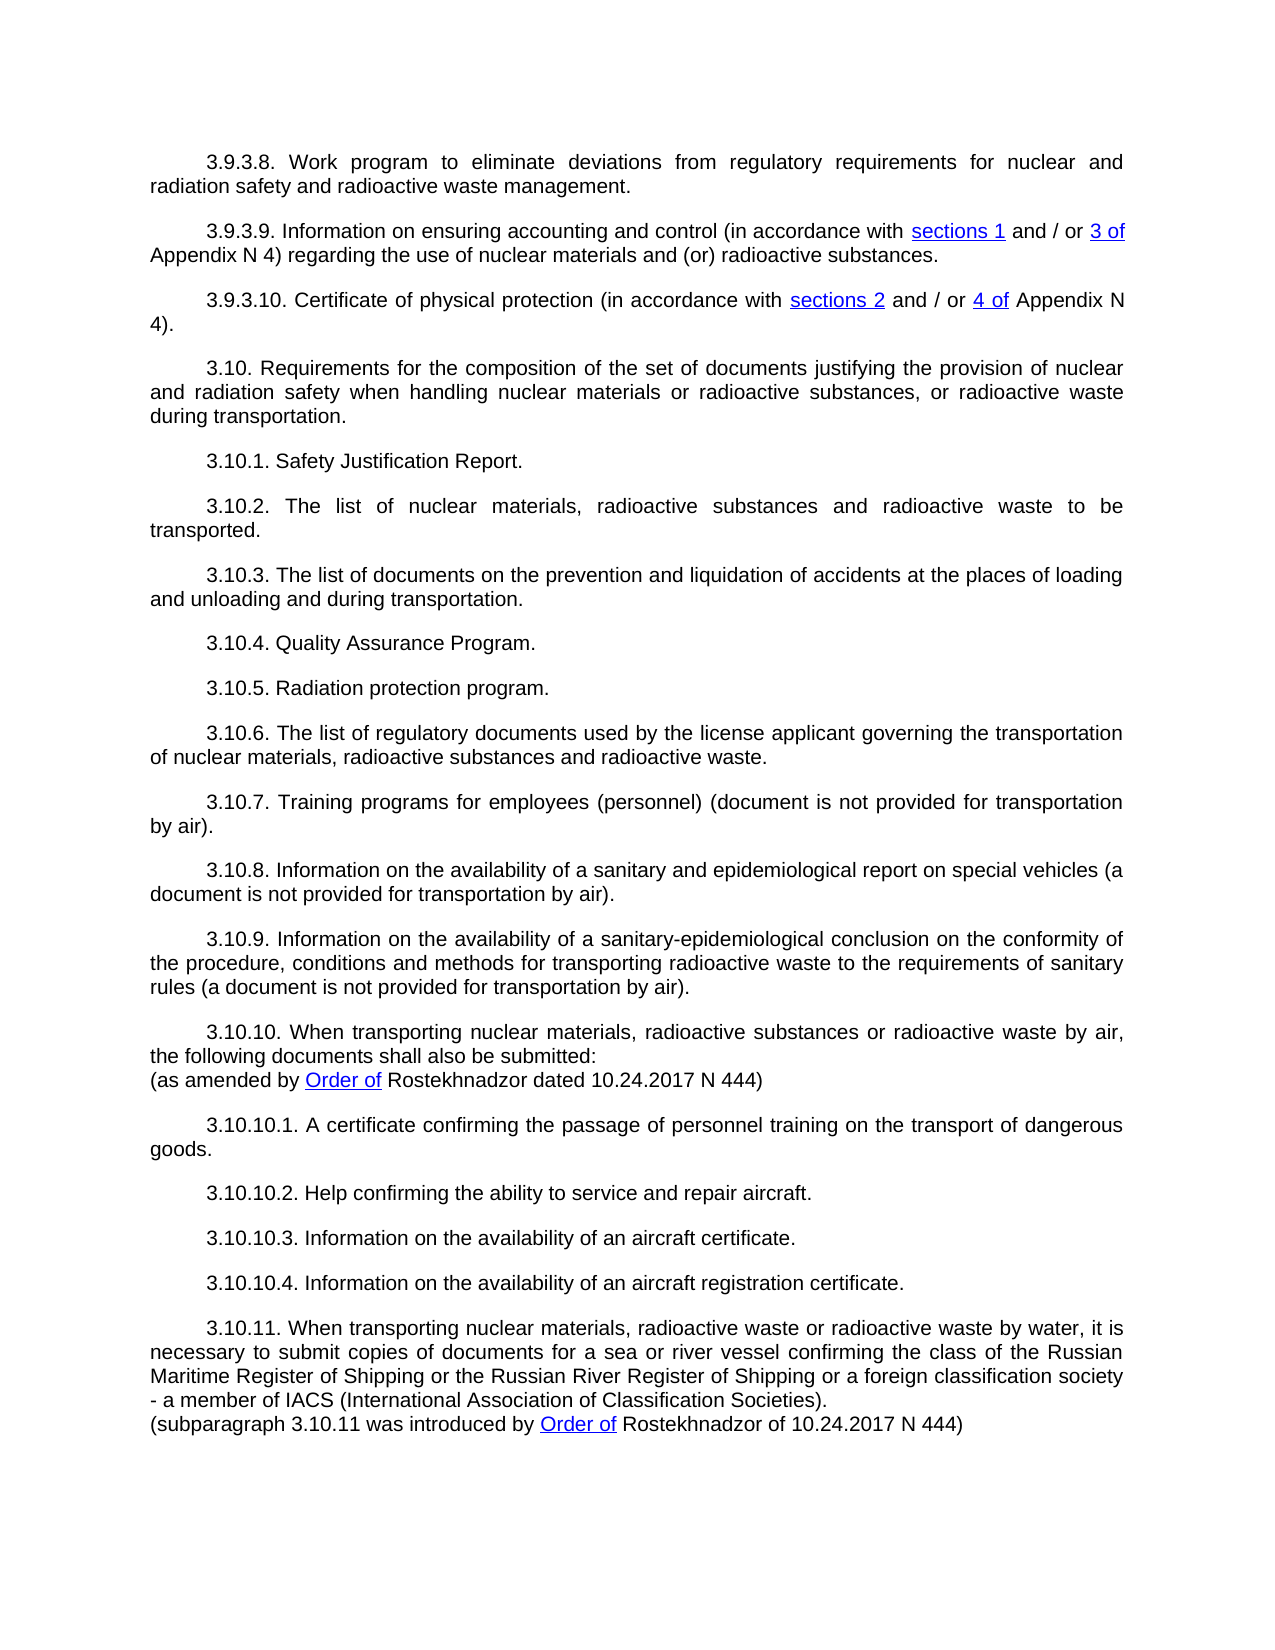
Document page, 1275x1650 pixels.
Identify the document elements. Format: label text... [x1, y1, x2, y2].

text (subparagraph 3.10.11 was introduced by Order of Rostekhnadzor of 10.24.2017 N 444) [150, 1411, 1125, 1435]
text 3.10.4. Quality Assurance Program. [150, 631, 1125, 655]
text 3.10.10.1. A certificate confirming the passage of personnel training on the transport of dangerous goods. [150, 1112, 1125, 1160]
text 3.10.10. When transporting nuclear materials, radioactive substances or radioactive waste by air, the following documents shall also be submitted: [150, 1020, 1125, 1068]
text 3.10.10.2. Help confirming the ability to service and repair aircraft. [150, 1181, 1125, 1205]
text 3.10.10.4. Information on the availability of an aircraft registration certificate. [150, 1271, 1125, 1295]
text 3.10.6. The list of regulatory documents used by the license applicant governing the transportation of nuclear materials, radioactive substances and radioactive waste. [150, 721, 1125, 769]
text 3.9.3.8. Work program to eliminate deviations from regulatory requirements for nuclear and radiation safety and radioactive waste management. [150, 150, 1125, 198]
text (as amended by Order of Rostekhnadzor dated 10.24.2017 N 444) [150, 1068, 1125, 1092]
text 3.9.3.9. Information on ensuring accounting and control (in accordance with sections 1 and / or 3 of Appendix N 4) regarding the use of nuclear materials and (or) radioactive substances. [150, 219, 1125, 267]
text 3.10.9. Information on the availability of a sanitary-epidemiological conclusion on the conformity of the procedure, conditions and methods for transporting radioactive waste to the requirements of sanitary rules (a document is not provided for transportation by air). [150, 927, 1125, 999]
text 3.10.1. Safety Justification Report. [150, 449, 1125, 473]
text 3.10.11. When transporting nuclear materials, radioactive waste or radioactive waste by water, it is necessary to submit copies of documents for a sea or river vessel confirming the class of the Russian Maritime Register of Shipping or the Russian River Register of Shipping or a foreign classification society - a member of IACS (International Association of Classification Societies). [150, 1316, 1125, 1411]
text 3.10.2. The list of nuclear materials, radioactive substances and radioactive waste to be transported. [150, 494, 1125, 542]
text 3.10.8. Information on the availability of a sanitary and epidemiological report on special vehicles (a document is not provided for transportation by air). [150, 858, 1125, 906]
text 3.10.10.3. Information on the availability of an aircraft certificate. [150, 1226, 1125, 1250]
text 3.10.5. Radiation protection program. [150, 676, 1125, 700]
text 3.10.7. Training programs for employees (personnel) (document is not provided for transportation by air). [150, 789, 1125, 837]
text 3.10. Requirements for the composition of the set of documents justifying the provision of nuclear and radiation safety when handling nuclear materials or radioactive substances, or radioactive waste during transportation. [150, 356, 1125, 428]
text 3.9.3.10. Certificate of physical protection (in accordance with sections 2 and / or 4 of Appendix N 4). [150, 287, 1125, 335]
text 3.10.3. The list of documents on the prevention and liquidation of accidents at the places of loading and unloading and during transportation. [150, 562, 1125, 610]
